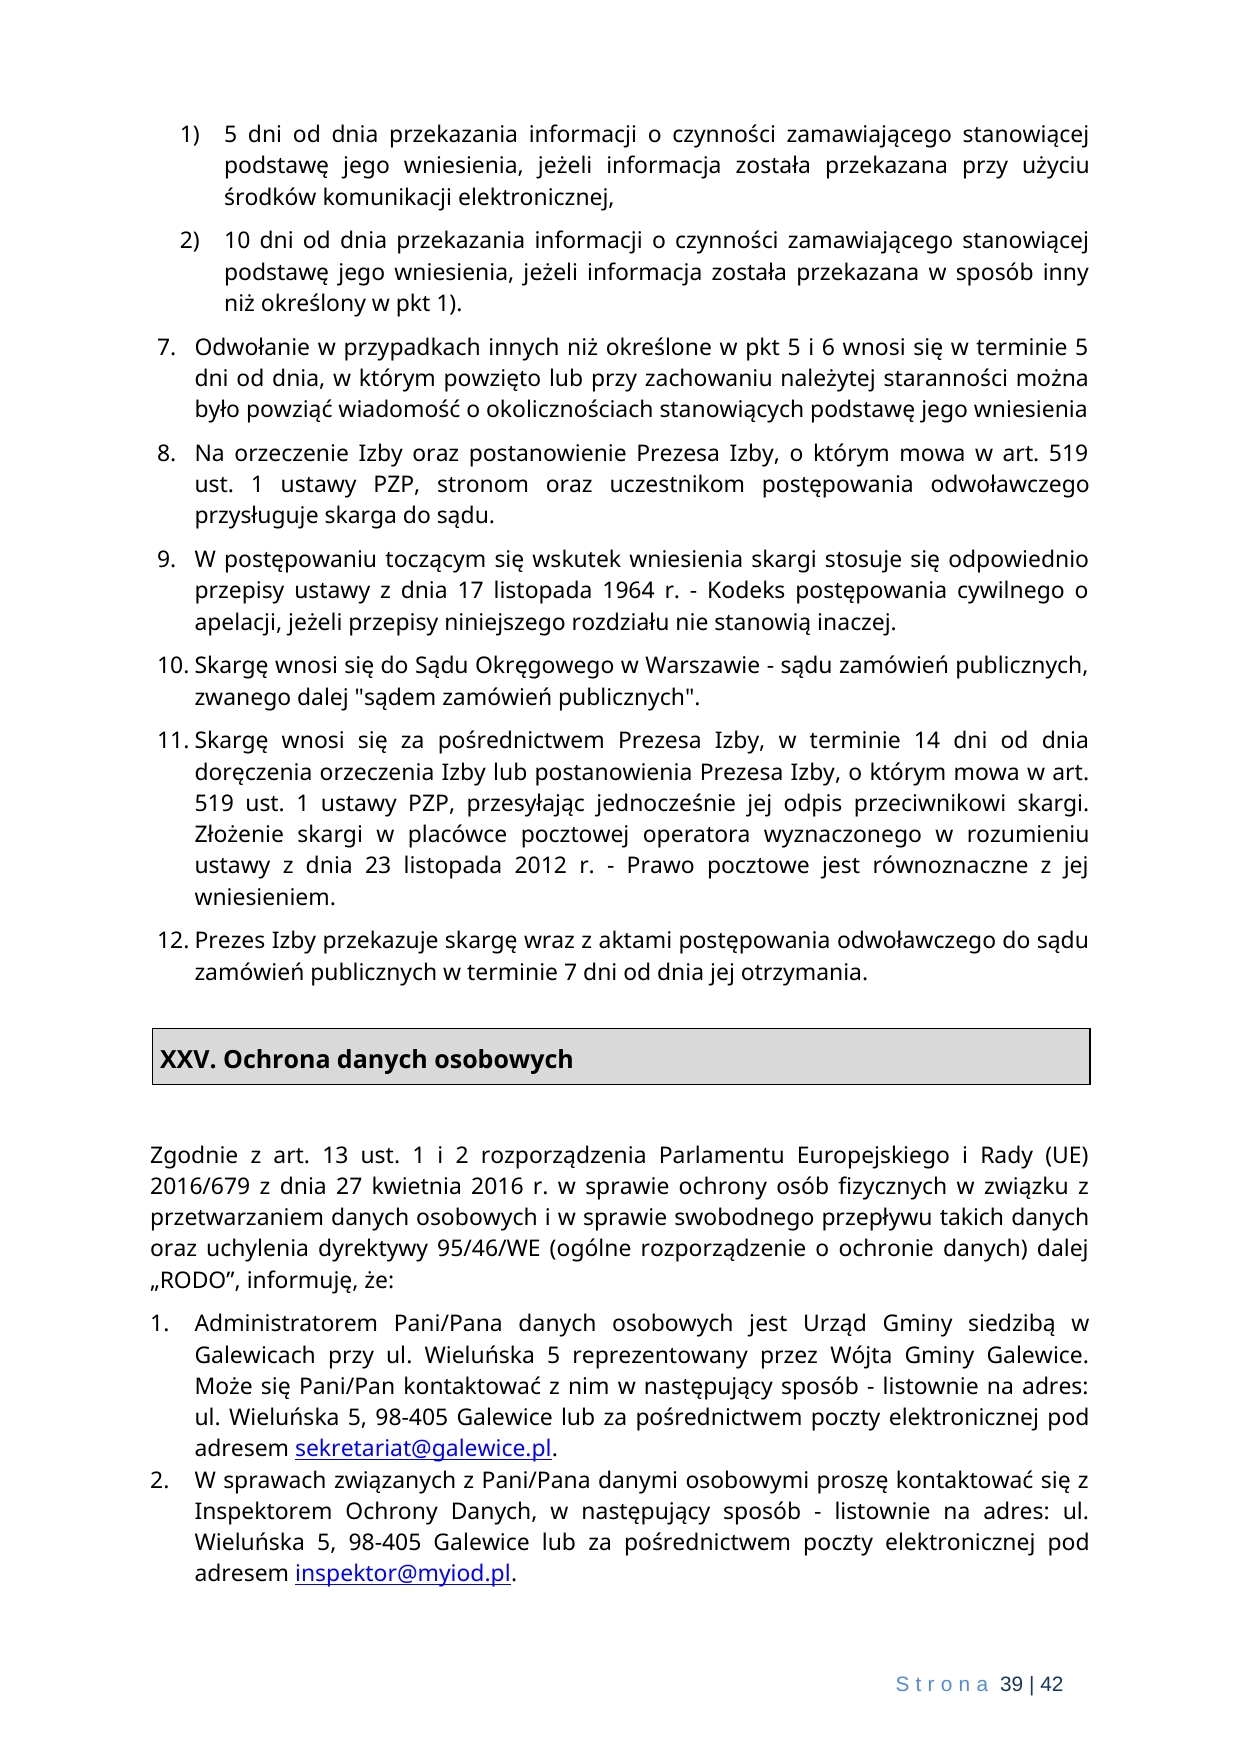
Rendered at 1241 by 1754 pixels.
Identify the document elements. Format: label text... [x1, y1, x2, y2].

list Na orzeczenie Izby oraz postanowienie Prezesa Izby, o którym mowa w art. 519 ust. 1 ustawy PZP, stronom oraz uczestnikom postępowania odwoławczego przysługuje skarga do sądu. [157, 437, 1090, 531]
list Skargę wnosi się za pośrednictwem Prezesa Izby, w terminie 14 dni od dnia doręczenia orzeczenia Izby lub postanowienia Prezesa Izby, o którym mowa w art. 519 ust. 1 ustawy PZP, przesyłając jednocześnie jej odpis przeciwnikowi skargi. Złożenie skargi w placówce pocztowej operatora wyznaczonego w rozumieniu ustawy z dnia 23 listopada 2012 r. - Prawo pocztowe jest równoznaczne z jej wniesieniem. [157, 724, 1090, 912]
text Zgodnie z art. 13 ust. 1 i 2 rozporządzenia Parlamentu Europejskiego i Rady (UE) 2016/679 z dnia 27 kwietnia 2016 r. w sprawie ochrony osób fizycznych w związku z przetwarzaniem danych osobowych i w sprawie swobodnego przepływu takich danych oraz uchylenia dyrektywy 95/46/WE (ogólne rozporządzenie o ochronie danych) dalej „RODO”, informuję, że: [150, 1138, 1090, 1295]
list Odwołanie w przypadkach innych niż określone w pkt 5 i 6 wnosi się w terminie 5 dni od dnia, w którym powzięto lub przy zachowaniu należytej staranności można było powziąć wiadomość o okolicznościach stanowiących podstawę jego wniesienia [157, 331, 1090, 424]
list W postępowaniu toczącym się wskutek wniesienia skargi stosuje się odpowiednio przepisy ustawy z dnia 17 listopada 1964 r. - Kodeks postępowania cywilnego o apelacji, jeżeli przepisy niniejszego rozdziału nie stanowią inaczej. [157, 543, 1090, 637]
list W sprawach związanych z Pani/Pana danymi osobowymi proszę kontaktować się z Inspektorem Ochrony Danych, w następujący sposób - listownie na adres: ul. Wieluńska 5, 98-405 Galewice lub za pośrednictwem poczty elektronicznej pod adresem inspektor@myiod.pl. [150, 1463, 1090, 1588]
list Administratorem Pani/Pana danych osobowych jest Urząd Gminy siedzibą w Galewicach przy ul. Wieluńska 5 reprezentowany przez Wójta Gminy Galewice. Może się Pani/Pan kontaktować z nim w następujący sposób - listownie na adres: ul. Wieluńska 5, 98-405 Galewice lub za pośrednictwem poczty elektronicznej pod adresem sekretariat@galewice.pl. [150, 1307, 1090, 1463]
list Skargę wnosi się do Sądu Okręgowego w Warszawie - sądu zamówień publicznych, zwanego dalej "sądem zamówień publicznych". [157, 649, 1090, 712]
list Prezes Izby przekazuje skargę wraz z aktami postępowania odwoławczego do sądu zamówień publicznych w terminie 7 dni od dnia jej otrzymania. [157, 924, 1090, 987]
table_header XXV. Ochrona danych osobowych [153, 1029, 1089, 1084]
text 1) 5 dni od dnia przekazania informacji o czynności zamawiającego stanowiącej podstawę jego wniesienia, jeżeli informacja została przekazana przy użyciu środków komunikacji elektronicznej, [179, 118, 1090, 212]
text 2) 10 dni od dnia przekazania informacji o czynności zamawiającego stanowiącej podstawę jego wniesienia, jeżeli informacja została przekazana w sposób inny niż określony w pkt 1). [179, 224, 1090, 318]
